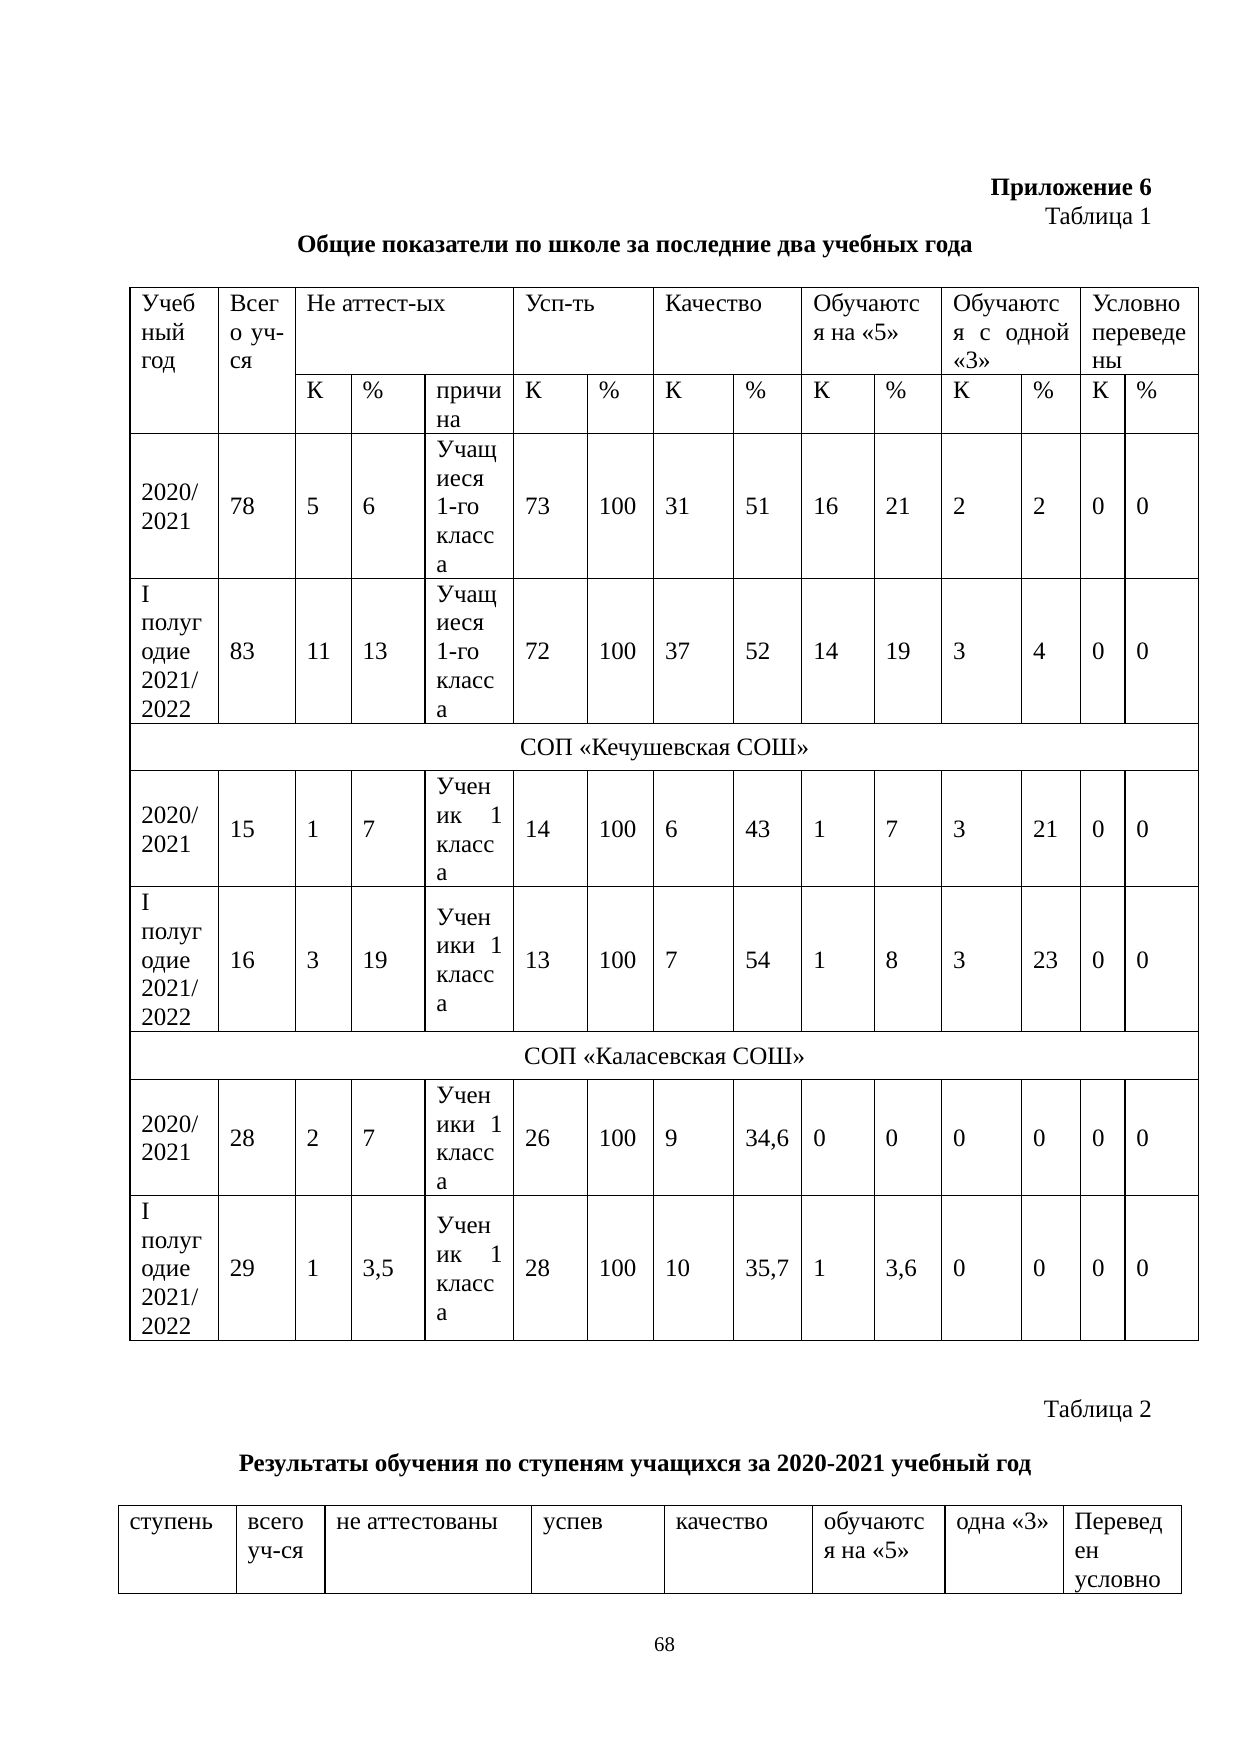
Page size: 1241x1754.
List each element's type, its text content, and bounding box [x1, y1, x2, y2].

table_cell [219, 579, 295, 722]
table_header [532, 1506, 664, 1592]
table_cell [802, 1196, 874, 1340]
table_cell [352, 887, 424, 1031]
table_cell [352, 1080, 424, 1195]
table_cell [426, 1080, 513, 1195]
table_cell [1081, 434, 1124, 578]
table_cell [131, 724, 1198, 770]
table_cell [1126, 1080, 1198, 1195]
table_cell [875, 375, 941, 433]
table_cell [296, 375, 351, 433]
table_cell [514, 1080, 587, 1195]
text Таблица 2 [177, 1394, 1152, 1423]
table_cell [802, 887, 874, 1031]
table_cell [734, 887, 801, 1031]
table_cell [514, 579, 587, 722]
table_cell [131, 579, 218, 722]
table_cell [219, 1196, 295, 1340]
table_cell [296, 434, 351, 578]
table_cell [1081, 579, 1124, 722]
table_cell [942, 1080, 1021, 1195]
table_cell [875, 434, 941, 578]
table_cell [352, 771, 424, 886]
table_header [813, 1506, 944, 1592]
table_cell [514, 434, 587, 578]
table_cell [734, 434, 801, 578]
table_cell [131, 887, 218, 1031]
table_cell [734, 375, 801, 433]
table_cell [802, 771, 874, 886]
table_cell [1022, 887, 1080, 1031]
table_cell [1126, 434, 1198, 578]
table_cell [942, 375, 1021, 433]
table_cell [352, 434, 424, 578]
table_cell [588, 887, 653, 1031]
text Общие показатели по школе за последние два учебных года [118, 229, 1152, 258]
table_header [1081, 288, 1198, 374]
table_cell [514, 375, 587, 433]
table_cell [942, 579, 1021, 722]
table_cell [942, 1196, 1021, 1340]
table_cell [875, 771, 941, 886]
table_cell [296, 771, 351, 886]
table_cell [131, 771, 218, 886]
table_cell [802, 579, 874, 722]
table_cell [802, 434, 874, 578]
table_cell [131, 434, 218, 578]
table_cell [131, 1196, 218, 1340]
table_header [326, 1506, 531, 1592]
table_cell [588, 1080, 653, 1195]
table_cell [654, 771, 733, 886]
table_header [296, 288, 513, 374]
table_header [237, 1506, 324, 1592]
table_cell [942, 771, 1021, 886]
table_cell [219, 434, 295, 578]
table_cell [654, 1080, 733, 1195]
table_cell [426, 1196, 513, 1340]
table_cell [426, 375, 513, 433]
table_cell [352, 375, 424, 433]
text Приложение 6 [118, 172, 1152, 201]
text Таблица 1 [118, 201, 1152, 229]
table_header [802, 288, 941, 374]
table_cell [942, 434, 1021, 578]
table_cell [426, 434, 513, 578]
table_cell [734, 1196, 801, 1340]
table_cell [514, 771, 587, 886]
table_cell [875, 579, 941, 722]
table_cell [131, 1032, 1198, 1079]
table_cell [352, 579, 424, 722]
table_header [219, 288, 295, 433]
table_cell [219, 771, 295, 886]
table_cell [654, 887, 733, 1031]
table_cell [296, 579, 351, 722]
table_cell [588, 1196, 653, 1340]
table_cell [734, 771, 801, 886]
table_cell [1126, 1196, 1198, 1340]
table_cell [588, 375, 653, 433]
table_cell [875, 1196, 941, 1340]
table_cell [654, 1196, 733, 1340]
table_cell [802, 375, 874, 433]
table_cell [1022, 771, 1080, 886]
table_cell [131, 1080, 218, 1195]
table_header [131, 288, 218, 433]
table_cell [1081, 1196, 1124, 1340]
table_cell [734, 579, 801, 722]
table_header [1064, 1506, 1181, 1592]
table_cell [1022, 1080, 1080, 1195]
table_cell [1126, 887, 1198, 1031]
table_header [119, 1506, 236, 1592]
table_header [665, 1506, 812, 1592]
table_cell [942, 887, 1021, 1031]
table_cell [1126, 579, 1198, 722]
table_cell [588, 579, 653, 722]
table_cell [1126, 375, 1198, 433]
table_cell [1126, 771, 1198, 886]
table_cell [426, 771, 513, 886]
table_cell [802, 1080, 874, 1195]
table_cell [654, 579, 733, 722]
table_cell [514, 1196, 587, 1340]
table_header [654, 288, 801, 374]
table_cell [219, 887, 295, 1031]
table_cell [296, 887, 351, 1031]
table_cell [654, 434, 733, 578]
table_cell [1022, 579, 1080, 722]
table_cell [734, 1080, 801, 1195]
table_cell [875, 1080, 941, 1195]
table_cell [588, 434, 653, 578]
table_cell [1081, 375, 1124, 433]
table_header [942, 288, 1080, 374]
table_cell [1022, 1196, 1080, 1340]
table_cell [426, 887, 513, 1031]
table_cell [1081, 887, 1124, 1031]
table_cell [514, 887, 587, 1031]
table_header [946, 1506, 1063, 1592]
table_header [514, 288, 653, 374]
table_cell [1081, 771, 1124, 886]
text Результаты обучения по ступеням учащихся за 2020-2021 учебный год [118, 1448, 1152, 1476]
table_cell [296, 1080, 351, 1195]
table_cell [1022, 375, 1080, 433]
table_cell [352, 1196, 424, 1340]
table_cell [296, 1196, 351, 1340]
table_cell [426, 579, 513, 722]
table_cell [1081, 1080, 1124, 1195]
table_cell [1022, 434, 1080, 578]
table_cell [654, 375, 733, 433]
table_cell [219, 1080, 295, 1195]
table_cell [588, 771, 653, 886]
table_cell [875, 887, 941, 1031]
